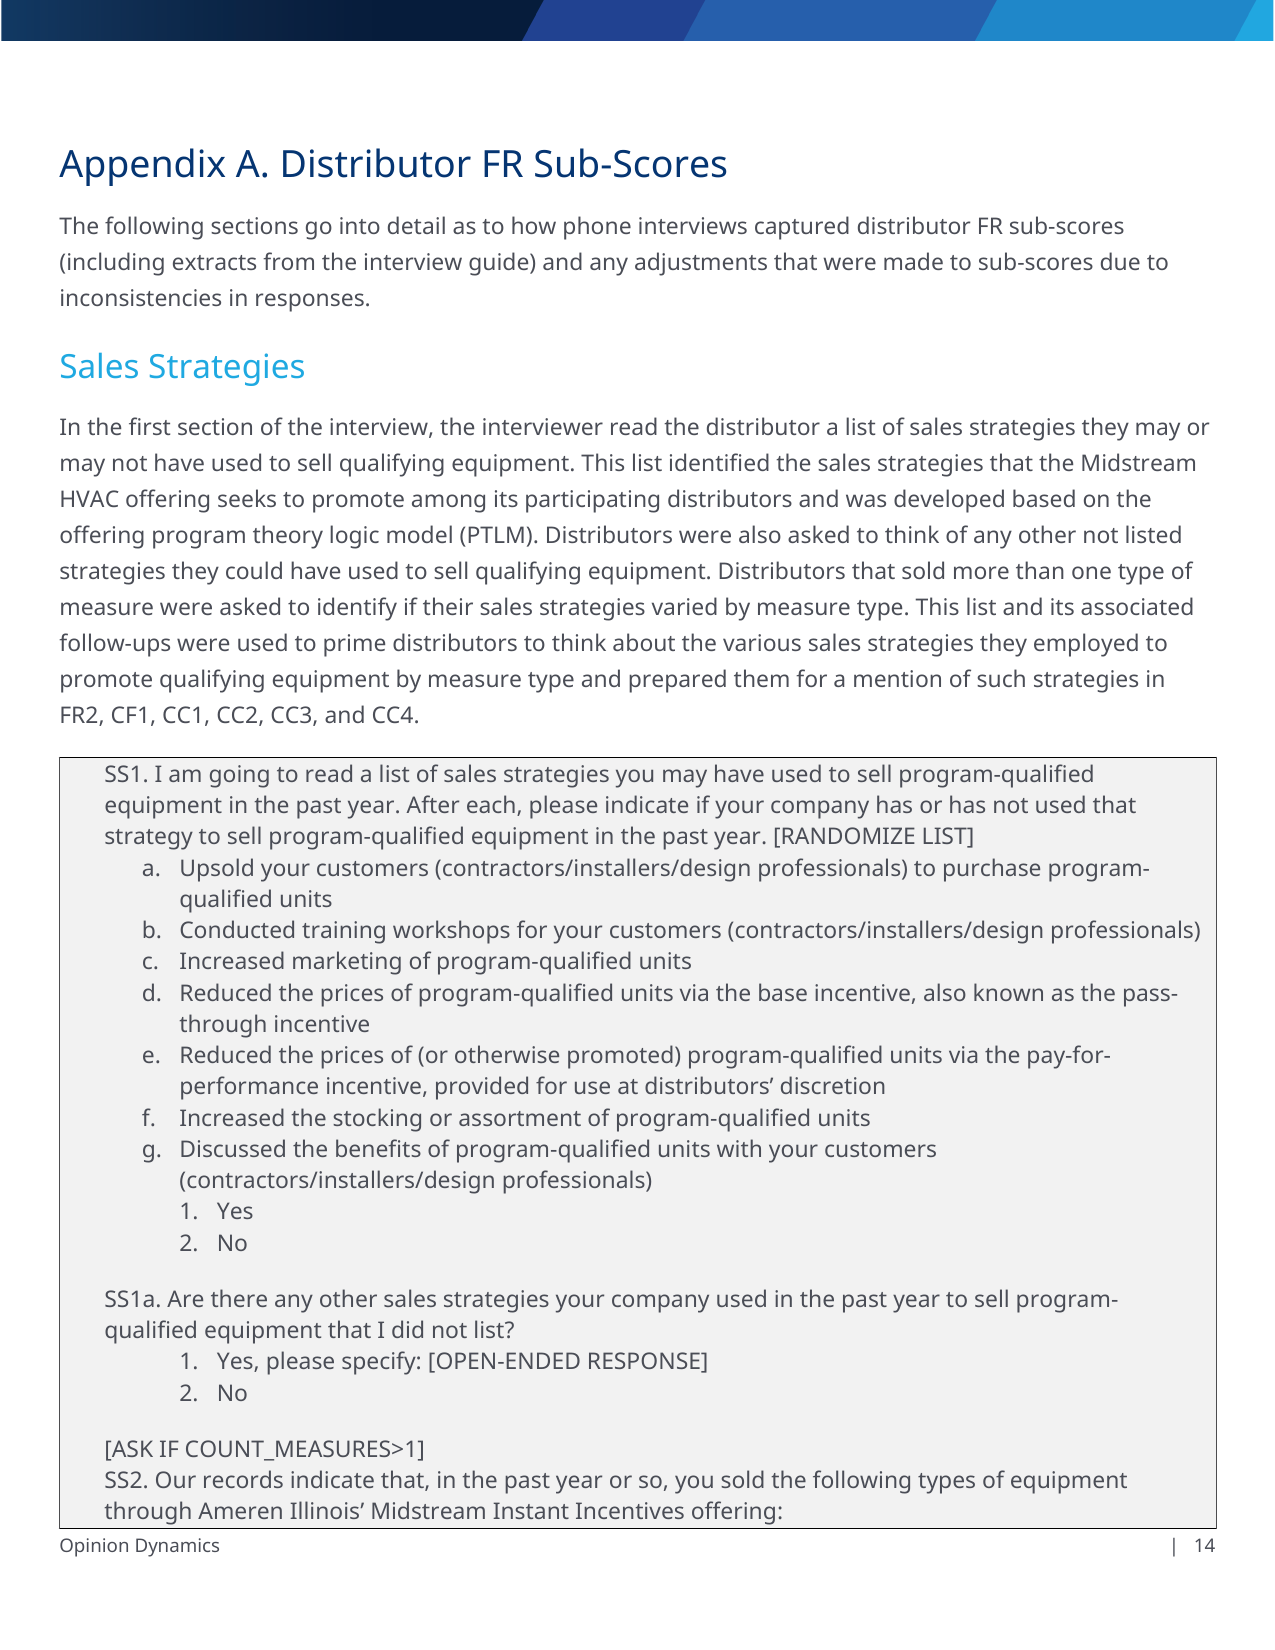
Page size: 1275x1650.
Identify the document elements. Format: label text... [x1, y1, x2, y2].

subtitle Sales Strategies [59, 349, 1216, 386]
text In the first section of the interview, the interviewer read the distributor a list of sales strategies they may or may not have used to sell qualifying equipment. This list identified the sales strategies that the Midstream HVAC offering seeks to promote among its participating distributors and was developed based on the offering program theory logic model (PTLM). Distributors were also asked to think of any other not listed strategies they could have used to sell qualifying equipment. Distributors that sold more than one type of measure were asked to identify if their sales strategies varied by measure type. This list and its associated follow-ups were used to prime distributors to think about the various sales strategies they employed to promote qualifying equipment by measure type and prepared them for a mention of such strategies in FR2, CF1, CC1, CC2, CC3, and CC4. [59, 411, 1216, 730]
subtitle Appendix A. Distributor FR Sub-Scores [59, 147, 1216, 185]
text The following sections go into detail as to how phone interviews captured distributor FR sub-scores (including extracts from the interview guide) and any adjustments that were made to sub-scores due to inconsistencies in responses. [59, 210, 1216, 313]
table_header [60, 758, 1216, 1528]
picture [0, 0, 1273, 41]
